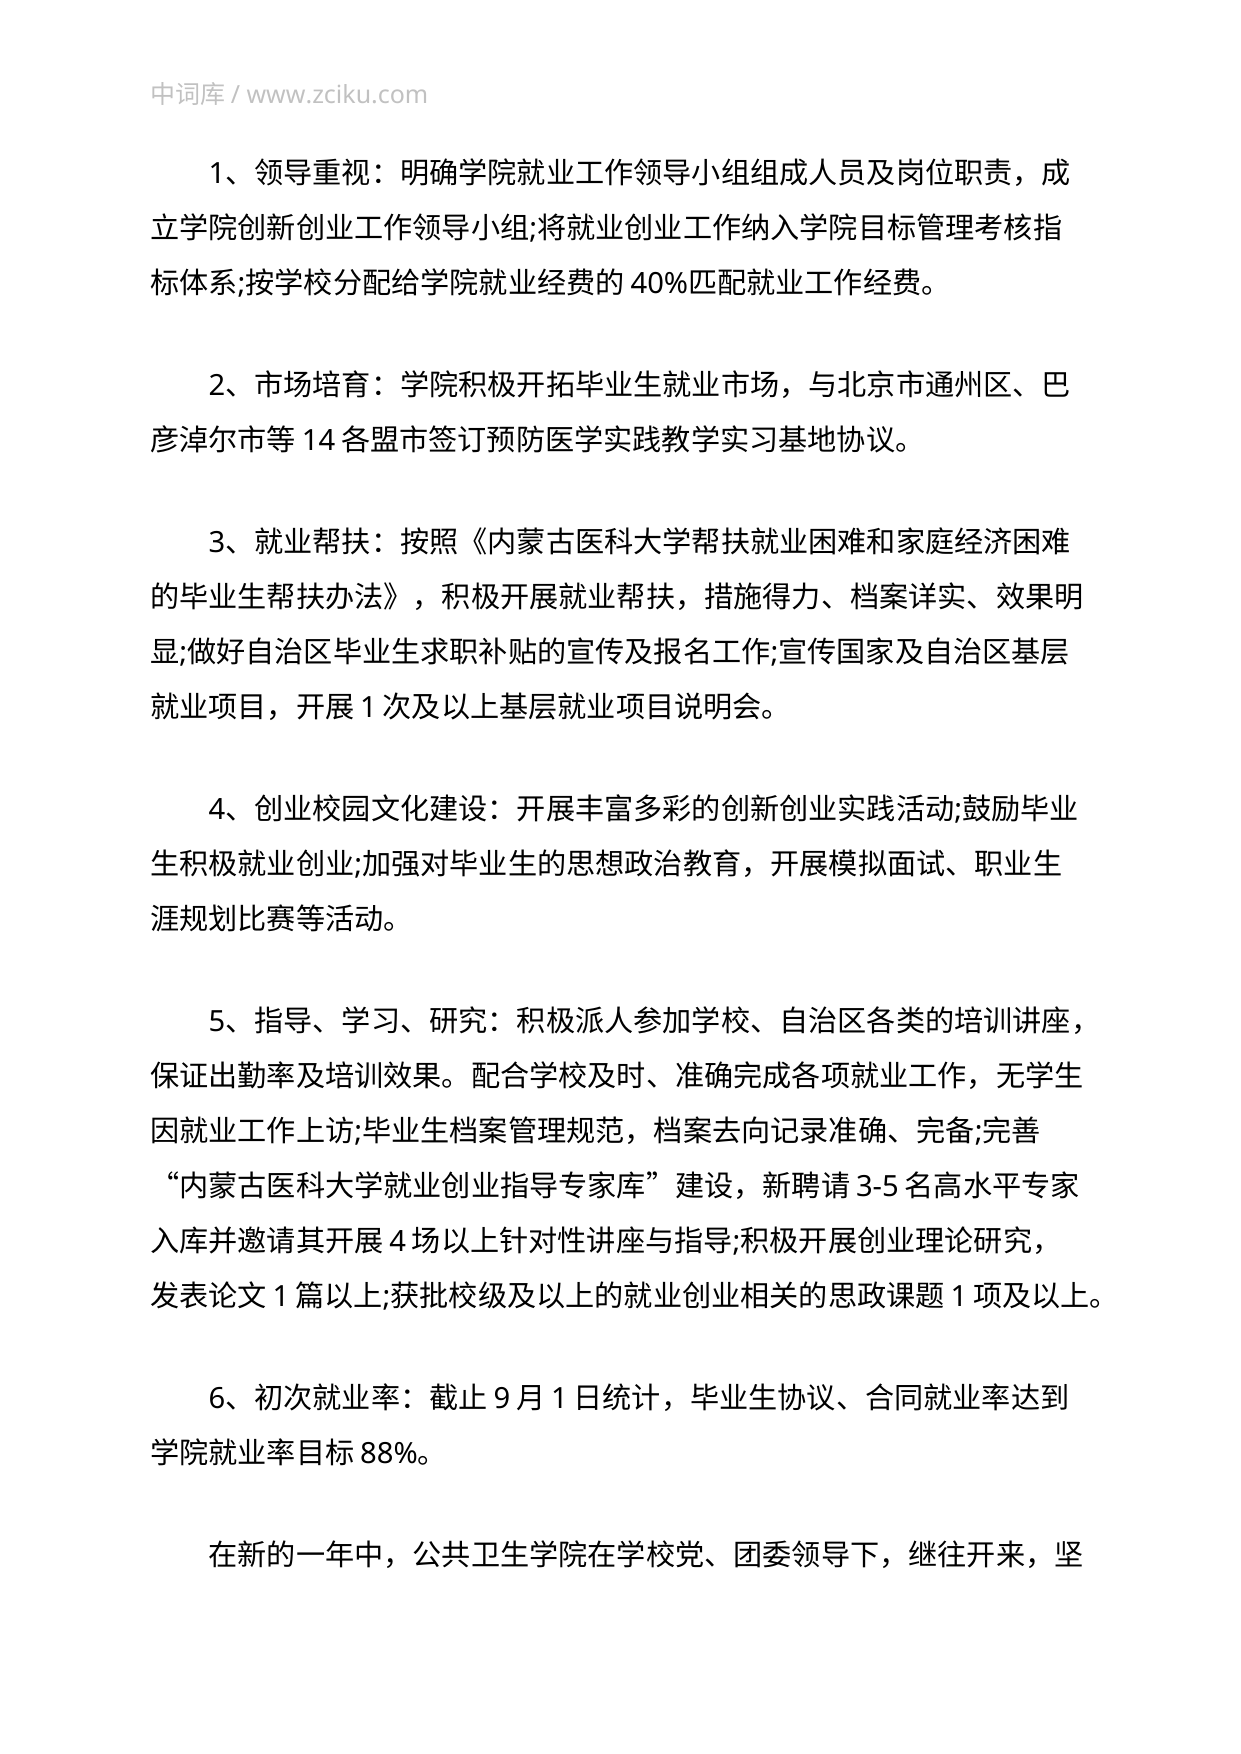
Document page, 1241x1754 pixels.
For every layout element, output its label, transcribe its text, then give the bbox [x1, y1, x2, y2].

text 1、领导重视：明确学院就业工作领导小组组成人员及岗位职责，成立学院创新创业工作领导小组;将就业创业工作纳入学院目标管理考核指标体系;按学校分配给学院就业经费的40%匹配就业工作经费。 [150, 150, 1090, 302]
text 5、指导、学习、研究：积极派人参加学校、自治区各类的培训讲座，保证出勤率及培训效果。配合学校及时、准确完成各项就业工作，无学生因就业工作上访;毕业生档案管理规范，档案去向记录准确、完备;完善“内蒙古医科大学就业创业指导专家库”建设，新聘请3-5名高水平专家入库并邀请其开展4场以上针对性讲座与指导;积极开展创业理论研究，发表论文1篇以上;获批校级及以上的就业创业相关的思政课题1项及以上。 [150, 998, 1090, 1315]
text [150, 1531, 1090, 1574]
text 4、创业校园文化建设：开展丰富多彩的创新创业实践活动;鼓励毕业生积极就业创业;加强对毕业生的思想政治教育，开展模拟面试、职业生涯规划比赛等活动。 [150, 786, 1090, 938]
text 3、就业帮扶：按照《内蒙古医科大学帮扶就业困难和家庭经济困难的毕业生帮扶办法》，积极开展就业帮扶，措施得力、档案详实、效果明显;做好自治区毕业生求职补贴的宣传及报名工作;宣传国家及自治区基层就业项目，开展1次及以上基层就业项目说明会。 [150, 519, 1090, 726]
text 6、初次就业率：截止9月1日统计，毕业生协议、合同就业率达到学院就业率目标88%。 [150, 1374, 1090, 1472]
text 2、市场培育：学院积极开拓毕业生就业市场，与北京市通州区、巴彦淖尔市等14各盟市签订预防医学实践教学实习基地协议。 [150, 362, 1090, 459]
